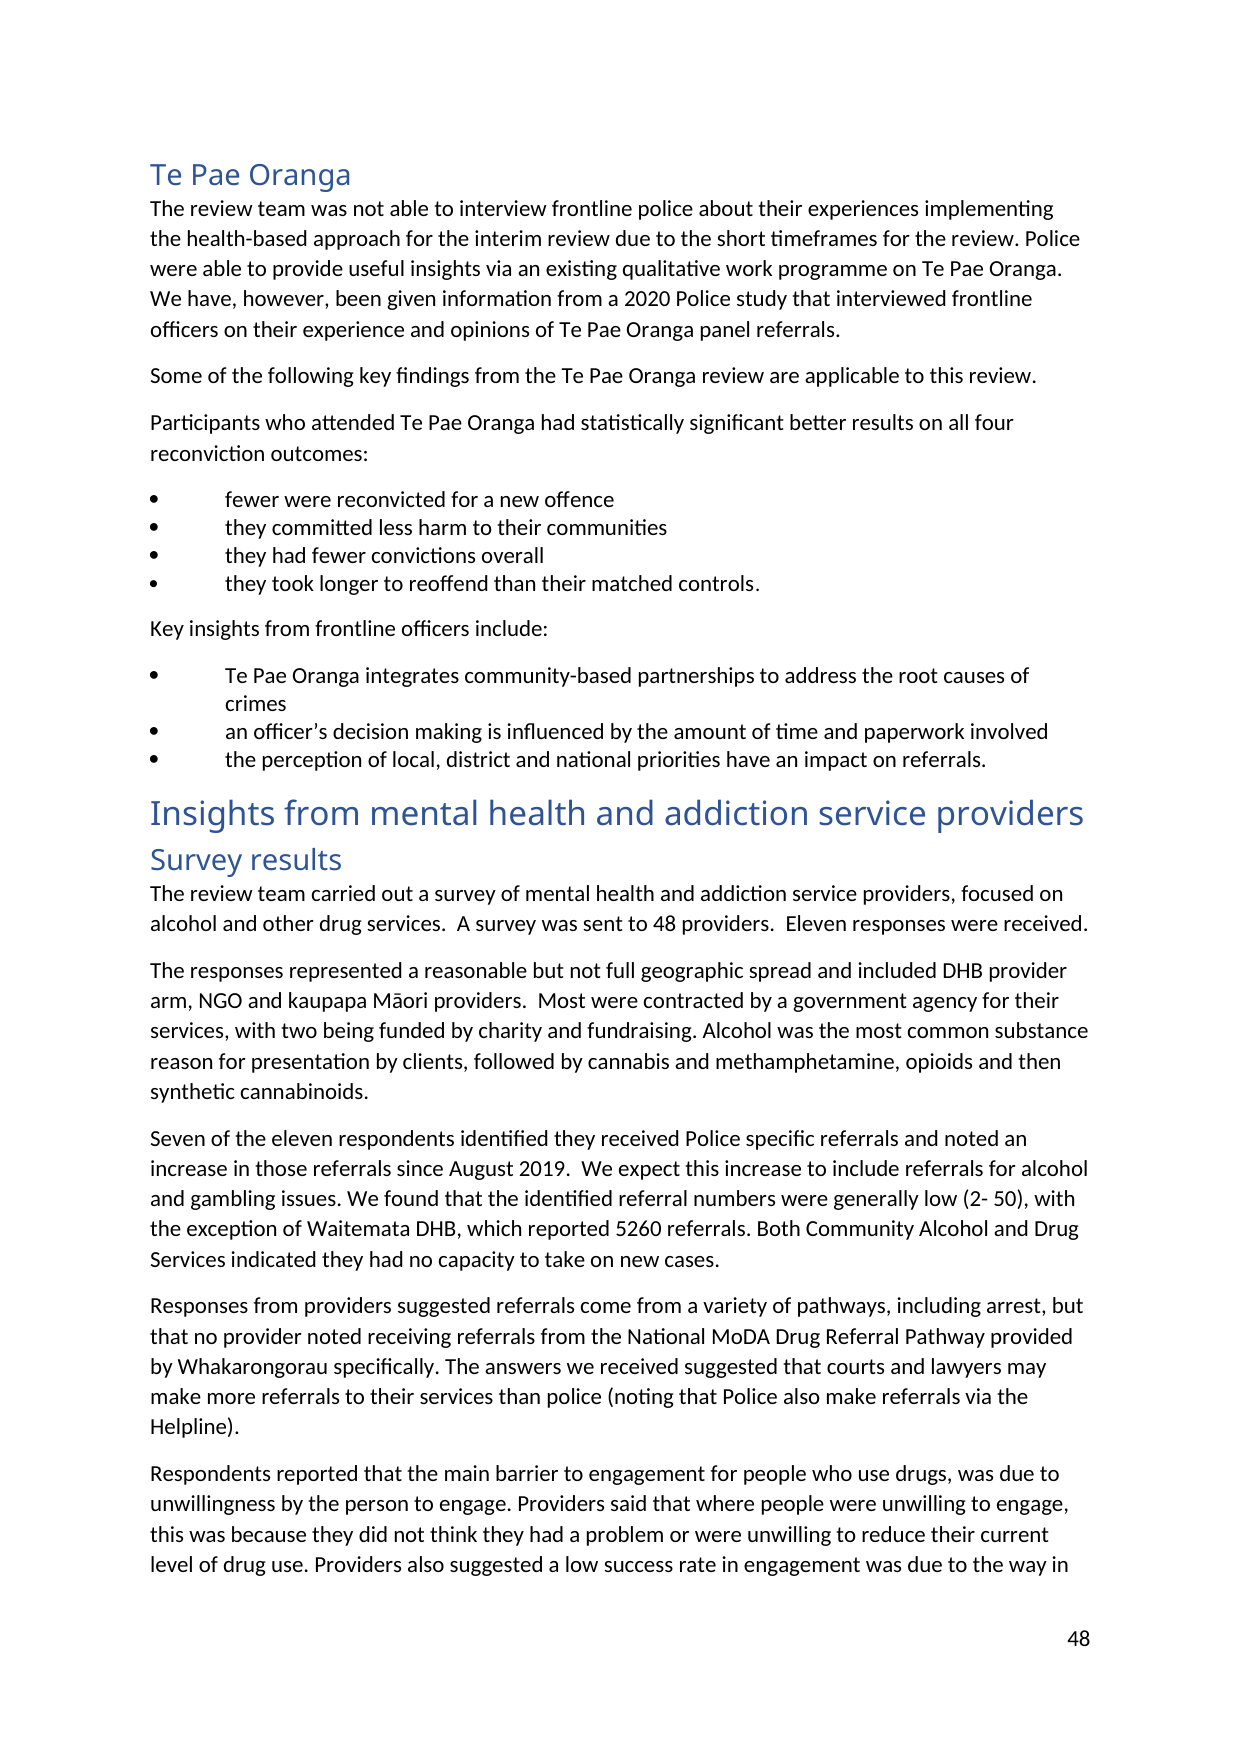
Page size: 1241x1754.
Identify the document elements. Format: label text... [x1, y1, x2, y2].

list Te Pae Oranga integrates community-based partnerships to address the root causes of crimes [150, 661, 1090, 717]
list they had fewer convictions overall [150, 542, 1090, 569]
list the perception of local, district and national priorities have an impact on referrals. [150, 745, 1090, 773]
subtitle Te Pae Oranga [150, 154, 1090, 194]
text The review team was not able to interview frontline police about their experiences implementing the health-based approach for the interim review due to the short timeframes for the review. Police were able to provide useful insights via an existing qualitative work programme on Te Pae Oranga. We have, however, been given information from a 2020 Police study that interviewed frontline officers on their experience and opinions of Te Pae Oranga panel referrals. [150, 194, 1090, 343]
list they took longer to reoffend than their matched controls. [150, 569, 1090, 598]
text Key insights from frontline officers include: [150, 614, 1090, 642]
text The review team carried out a survey of mental health and addiction service providers, focused on alcohol and other drug services. A survey was sent to 48 providers. Eleven responses were received. [150, 879, 1090, 937]
list Participants who attended Te Pae Oranga had statistically significant better results on all four reconviction outcomes: [150, 408, 1090, 467]
subtitle Insights from mental health and addiction service providers [150, 790, 1090, 835]
list fewer were reconvicted for a new offence [150, 486, 1090, 513]
list they committed less harm to their communities [150, 513, 1090, 542]
text Some of the following key findings from the Te Pae Oranga review are applicable to this review. [150, 362, 1090, 389]
text The responses represented a reasonable but not full geographic spread and included DHB provider arm, NGO and kaupapa Māori providers. Most were contracted by a government agency for their services, with two being funded by charity and fundraising. Alcohol was the most common substance reason for presentation by clients, followed by cannabis and methamphetamine, opioids and then synthetic cannabinoids. [150, 956, 1090, 1105]
text Seven of the eleven respondents identified they received Police specific referrals and noted an increase in those referrals since August 2019. We expect this increase to include referrals for alcohol and gambling issues. We found that the identified referral numbers were generally low (2- 50), with the exception of Waitemata DHB, which reported 5260 referrals. Both Community Alcohol and Drug Services indicated they had no capacity to take on new cases. [150, 1124, 1090, 1273]
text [150, 1459, 1090, 1578]
subtitle Survey results [150, 839, 1090, 879]
text Responses from providers suggested referrals come from a variety of pathways, including arrest, but that no provider noted receiving referrals from the National MoDA Drug Referral Pathway provided by Whakarongorau specifically. The answers we received suggested that courts and lawyers may make more referrals to their services than police (noting that Police also make referrals via the Helpline). [150, 1292, 1090, 1441]
list an officer’s decision making is influenced by the amount of time and paperwork involved [150, 717, 1090, 745]
